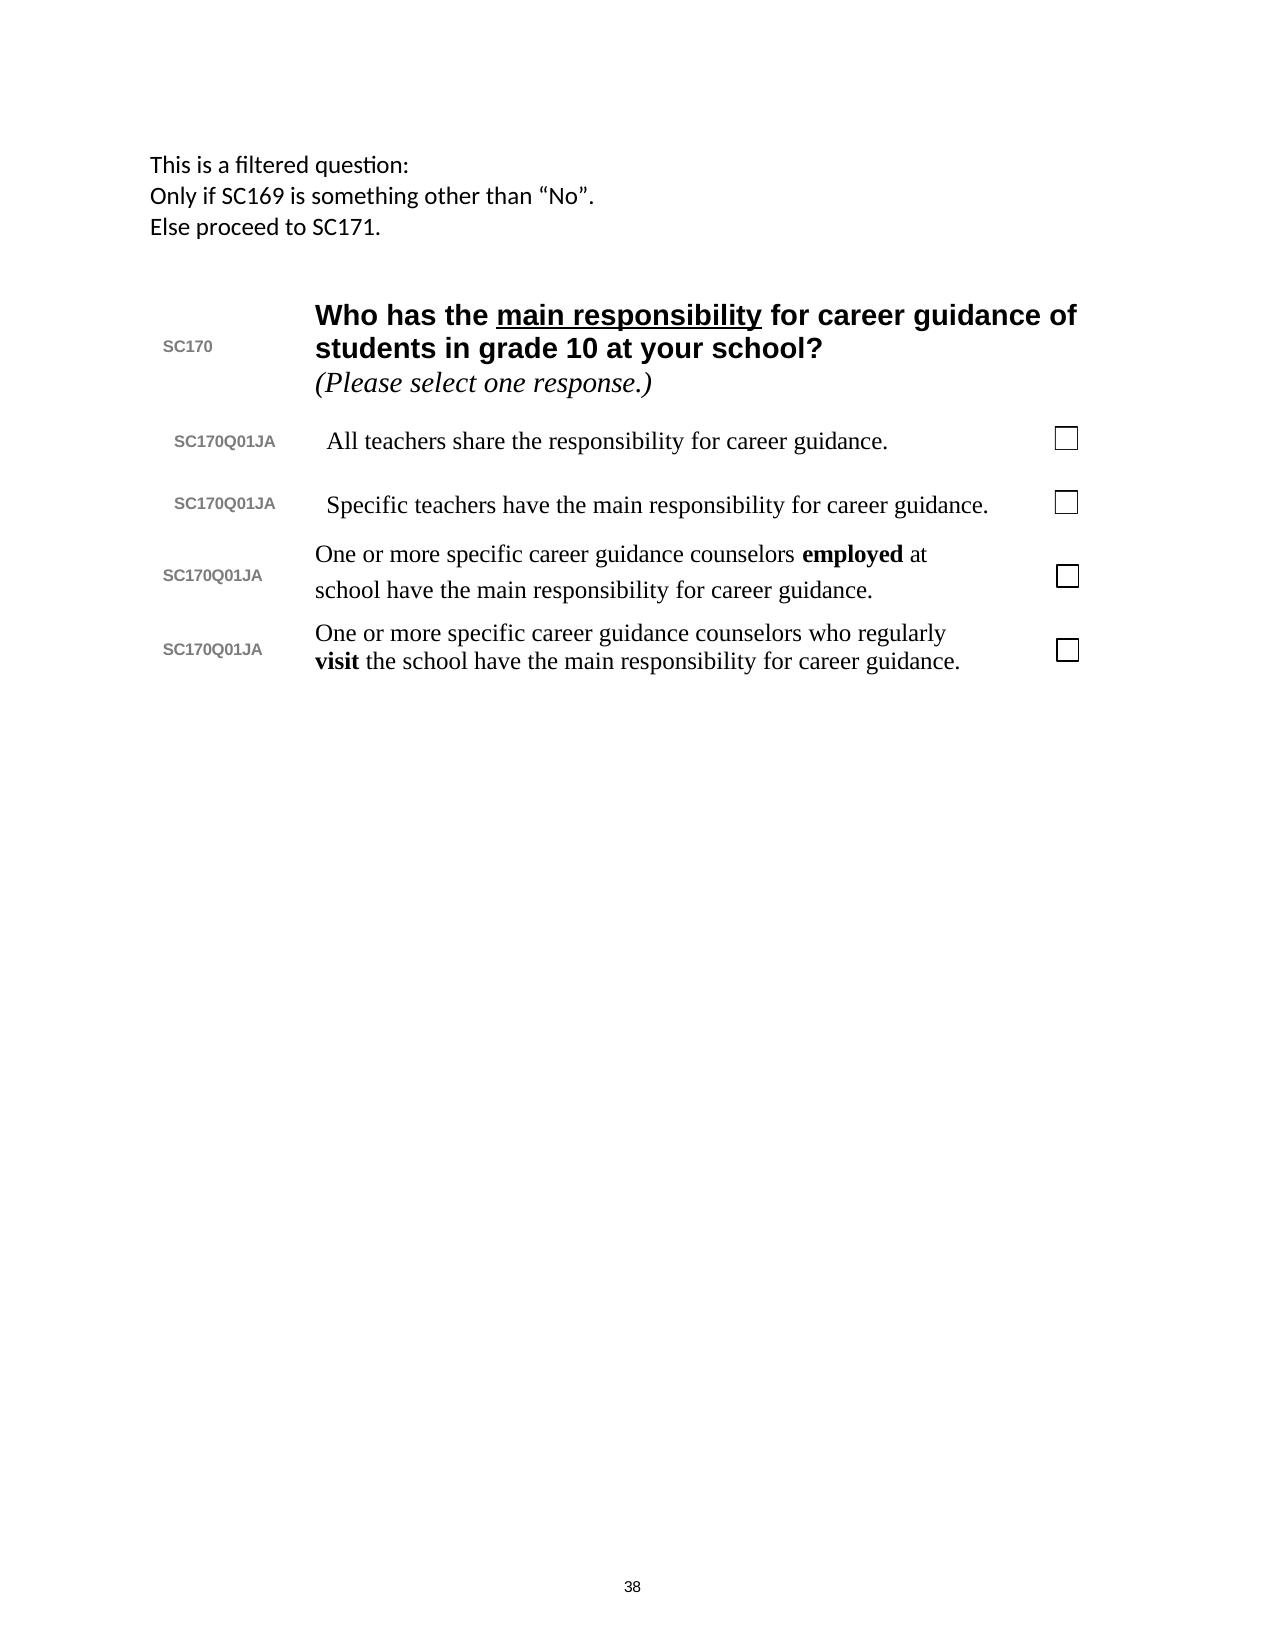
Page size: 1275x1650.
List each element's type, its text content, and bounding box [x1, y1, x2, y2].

text This is a filtered question: [150, 149, 1248, 180]
text SC170Q01JA All teachers share the responsibility for career guidance. [48, 426, 1204, 464]
picture [1054, 490, 1078, 514]
text Only if SC169 is something other than “No”. Else proceed to SC171. [150, 180, 606, 241]
text SC170Q01JA Specific teachers have the main responsibility for career guidance. [48, 490, 1204, 523]
text One or more specific career guidance counselors employed at [48, 546, 1194, 567]
text SC170 [48, 337, 213, 356]
subtitle Who has the main responsibility for career guidance of students in grade 10 at your school? [315, 298, 1106, 365]
text SC170Q01JA [163, 640, 264, 659]
picture [1054, 426, 1078, 450]
text One or more specific career guidance counselors who regularly [315, 620, 1248, 647]
text school have the main responsibility for career guidance. [315, 575, 1248, 604]
text SC170Q01JA [163, 567, 264, 585]
subtitle (Please select one response.) [315, 365, 1248, 398]
text visit the school have the main responsibility for career guidance. [315, 647, 1248, 675]
